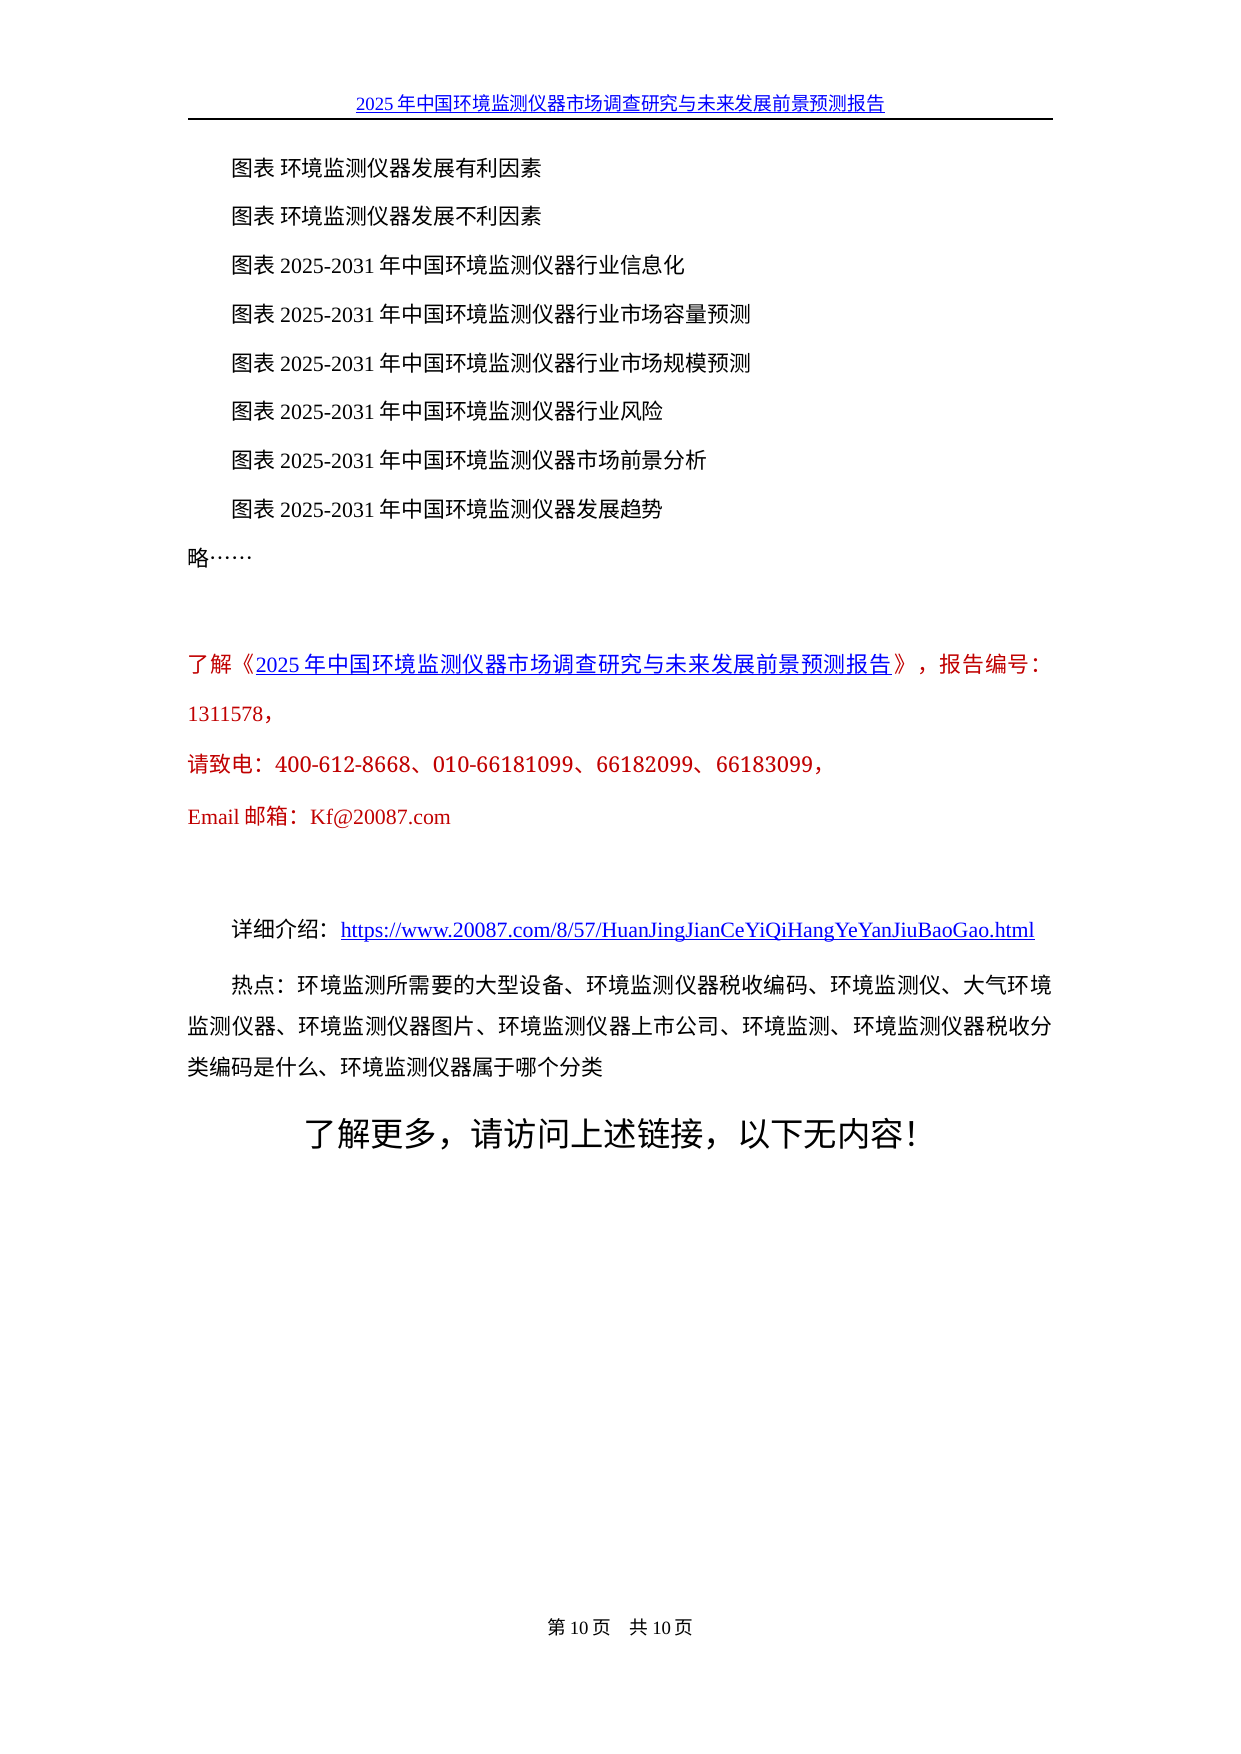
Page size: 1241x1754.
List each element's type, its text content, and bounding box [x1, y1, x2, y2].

text 热点：环境监测所需要的大型设备、环境监测仪器税收编码、环境监测仪、大气环境监测仪器、环境监测仪器图片、环境监测仪器上市公司、环境监测、环境监测仪器税收分类编码是什么、环境监测仪器属于哪个分类 [187, 968, 1053, 1082]
title 了解更多，请访问上述链接，以下无内容！ [187, 1099, 1053, 1164]
text 详细介绍：https://www.20087.com/8/57/HuanJingJianCeYiQiHangYeYanJiuBaoGao.html [187, 911, 1053, 944]
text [187, 150, 1053, 573]
text 请致电：400-612-8668、010-66181099、66182099、66183099， [187, 747, 1053, 779]
text Email邮箱：Kf@20087.com [187, 798, 1053, 831]
text 了解《2025年中国环境监测仪器市场调查研究与未来发展前景预测报告》，报告编号：1311578， [187, 647, 1053, 728]
